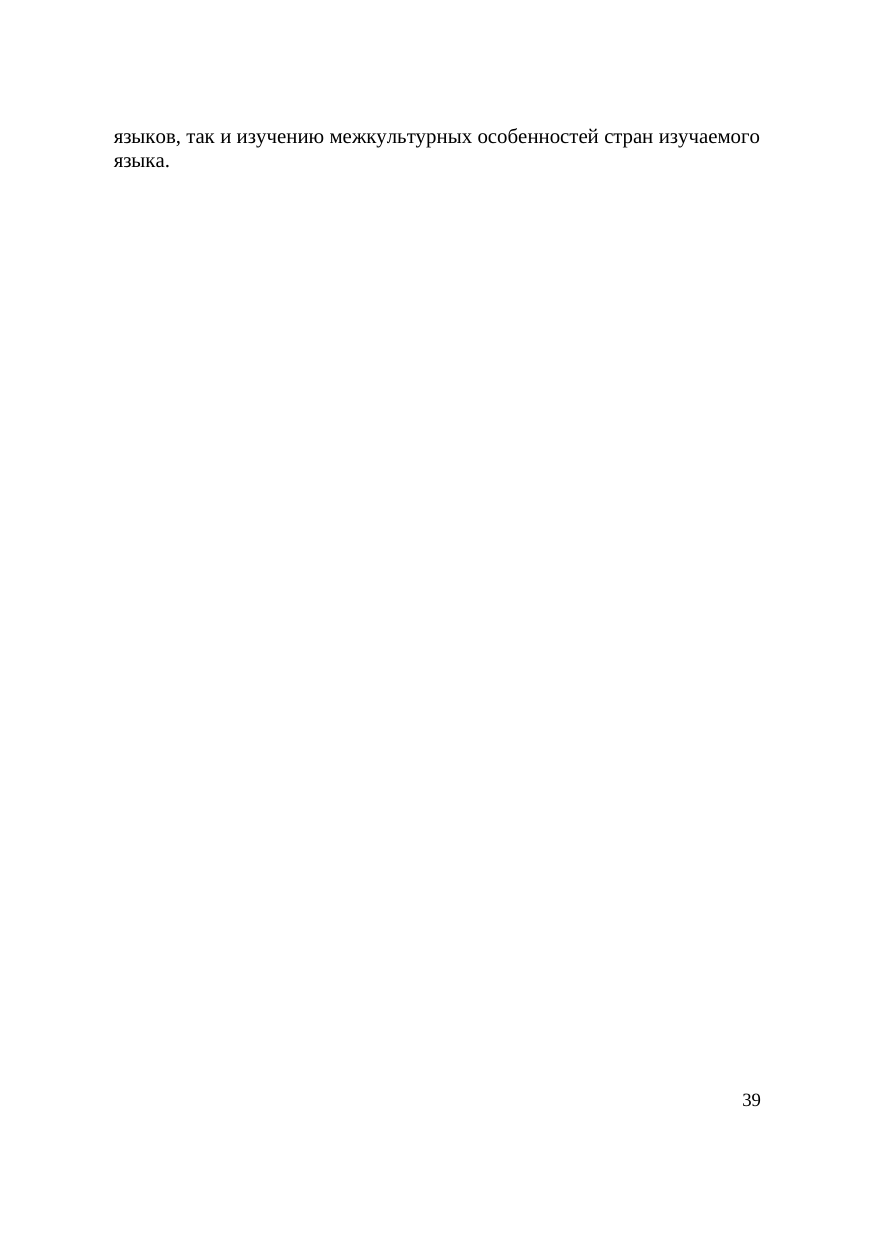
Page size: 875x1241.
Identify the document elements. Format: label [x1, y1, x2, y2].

text [113, 124, 761, 172]
